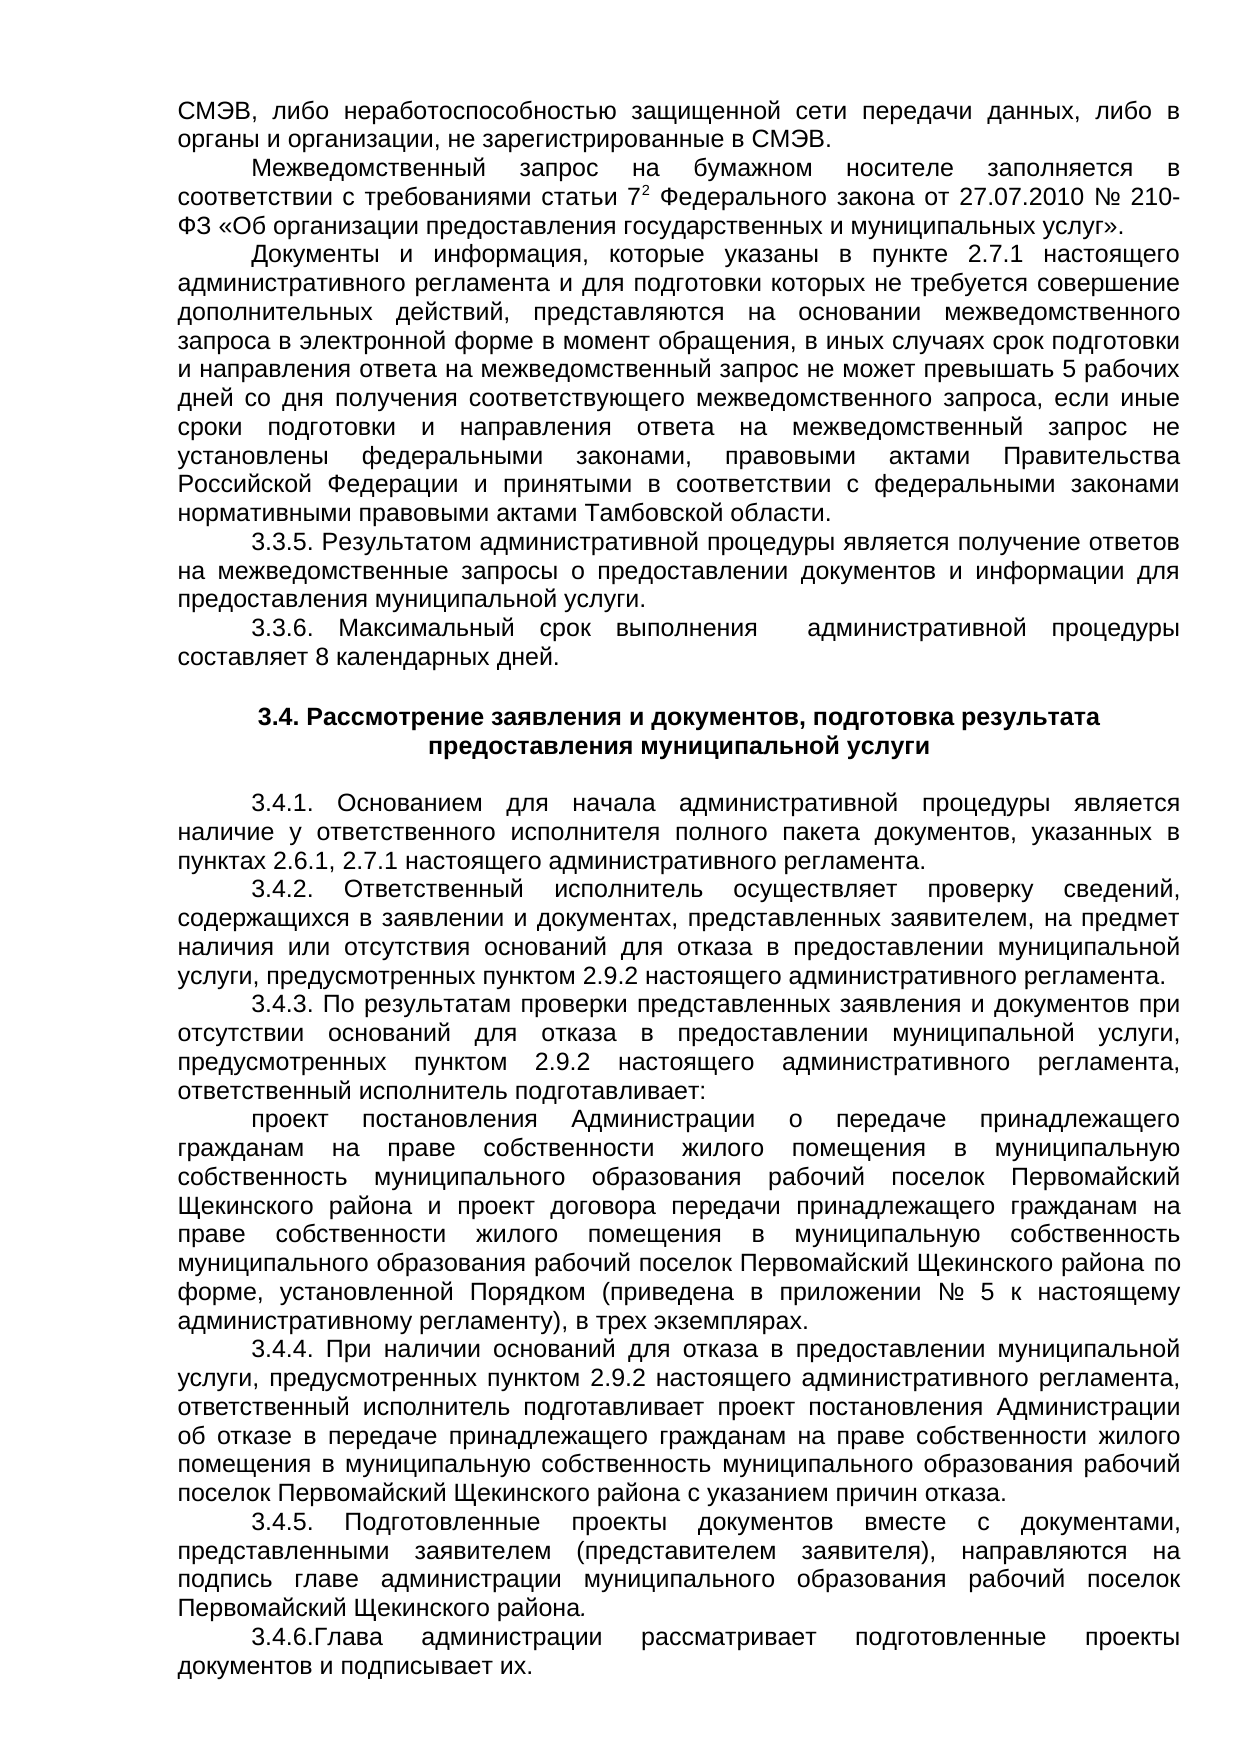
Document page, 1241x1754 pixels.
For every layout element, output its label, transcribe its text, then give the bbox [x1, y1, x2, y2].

text 3.4. Рассмотрение заявления и документов, подготовка результата предоставления муниципальной услуги [177, 702, 1181, 759]
text 3.4.1. Основанием для начала административной процедуры является наличие у ответственного исполнителя полного пакета документов, указанных в пунктах 2.6.1, 2.7.1 настоящего административного регламента. [177, 788, 1181, 874]
text 3.4.6.Глава администрации рассматривает подготовленные проекты документов и подписывает их. [177, 1622, 1181, 1679]
text 3.4.4. При наличии оснований для отказа в предоставлении муниципальной услуги, предусмотренных пунктом 2.9.2 настоящего административного регламента, ответственный исполнитель подготавливает проект постановления Администрации об отказе в передаче принадлежащего гражданам на праве собственности жилого помещения в муниципальную собственность муниципального образования рабочий поселок Первомайский Щекинского района с указанием причин отказа. [177, 1334, 1181, 1507]
text 3.4.3. По результатам проверки представленных заявления и документов при отсутствии оснований для отказа в предоставлении муниципальной услуги, предусмотренных пунктом 2.9.2 настоящего административного регламента, ответственный исполнитель подготавливает: [177, 989, 1181, 1104]
text Межведомственный запрос на бумажном носителе заполняется в соответствии с требованиями статьи 72 Федерального закона от 27.07.2010 № 210-ФЗ «Об организации предоставления государственных и муниципальных услуг». [177, 153, 1181, 239]
text проект постановления Администрации о передаче принадлежащего гражданам на праве собственности жилого помещения в муниципальную собственность муниципального образования рабочий поселок Первомайский Щекинского района и проект договора передачи принадлежащего гражданам на праве собственности жилого помещения в муниципальную собственность муниципального образования рабочий поселок Первомайский Щекинского района по форме, установленной Порядком (приведена в приложении № 5 к настоящему административному регламенту), в трех экземплярах. [177, 1104, 1181, 1277]
text 3.4.2. Ответственный исполнитель осуществляет проверку сведений, содержащихся в заявлении и документах, представленных заявителем, на предмет наличия или отсутствия оснований для отказа в предоставлении муниципальной услуги, предусмотренных пунктом 2.9.2 настоящего административного регламента. [177, 874, 1181, 989]
text Документы и информация, которые указаны в пункте 2.7.1 настоящего административного регламента и для подготовки которых не требуется совершение дополнительных действий, представляются на основании межведомственного запроса в электронной форме в момент обращения, в иных случаях срок подготовки и направления ответа на межведомственный запрос не может превышать 5 рабочих дней со дня получения соответствующего межведомственного запроса, если иные сроки подготовки и направления ответа на межведомственный запрос не установлены федеральными законами, правовыми актами Правительства Российской Федерации и принятыми в соответствии с федеральными законами нормативными правовыми актами Тамбовской области. [177, 239, 1181, 527]
text 3.4.5. Подготовленные проекты документов вместе с документами, представленными заявителем (представителем заявителя), направляются на подпись главе администрации муниципального образования рабочий поселок Первомайский Щекинского района. [177, 1507, 1181, 1622]
text 3.3.5. Результатом административной процедуры является получение ответов на межведомственные запросы о предоставлении документов и информации для предоставления муниципальной услуги. [177, 527, 1181, 613]
text 3.3.6. Максимальный срок выполнения административной процедуры составляет 8 календарных дней. [177, 613, 1181, 671]
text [177, 96, 1181, 153]
